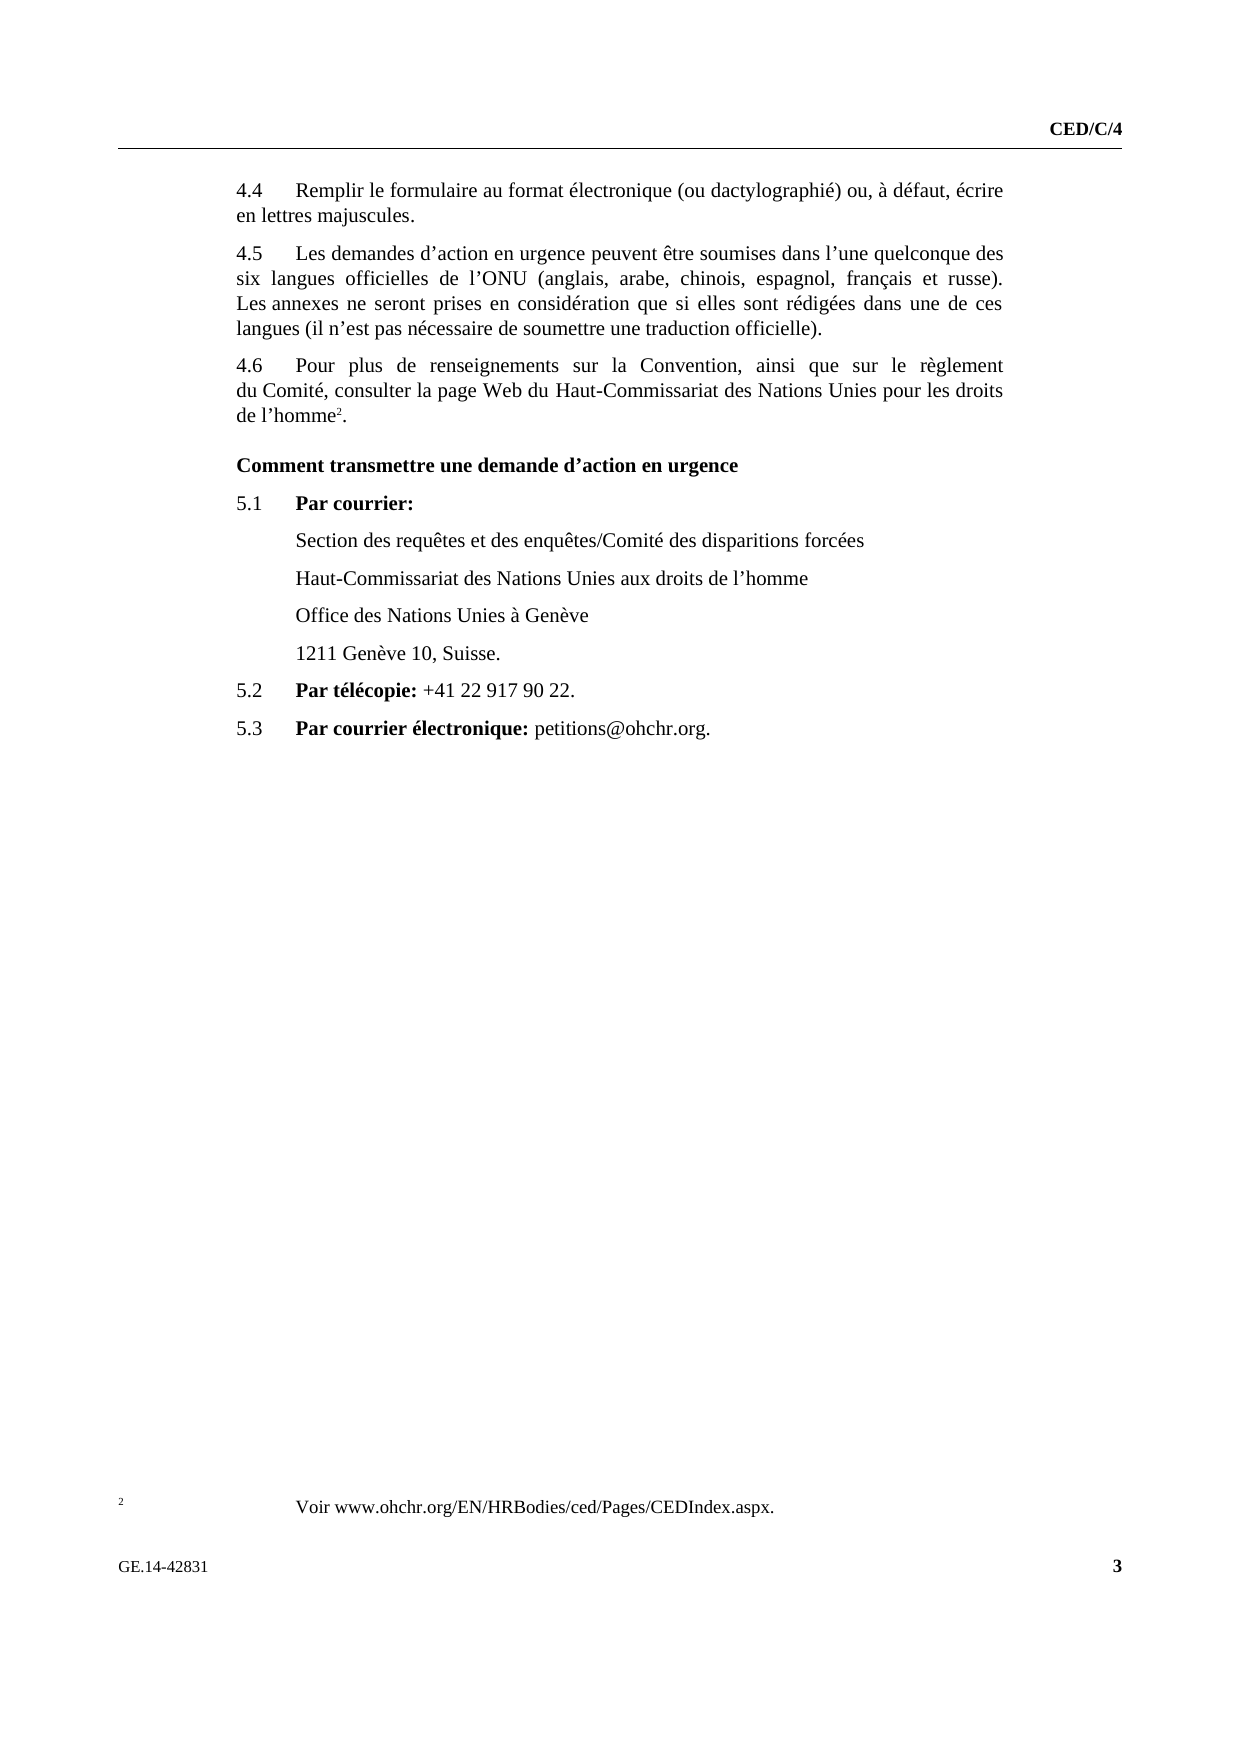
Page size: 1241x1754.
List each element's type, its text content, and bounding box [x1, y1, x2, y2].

text 4.4 Remplir le formulaire au format électronique (ou dactylographié) ou, à défaut, écrire en lettres majuscules. [236, 177, 1004, 227]
text 5.1 Par courrier: [236, 490, 1004, 515]
text 5.3 Par courrier électronique: petitions@ohchr.org. [236, 715, 1004, 740]
text Comment transmettre une demande d’action en urgence [118, 452, 1004, 477]
text Office des Nations Unies à Genève [236, 602, 1004, 627]
text 4.6 Pour plus de renseignements sur la Convention, ainsi que sur le règlement du Comité, consulter la page Web du Haut-Commissariat des Nations Unies pour les droits de l’homme. [236, 352, 1004, 427]
text 4.5 Les demandes d’action en urgence peuvent être soumises dans l’une quelconque des six langues officielles de l’ONU (anglais, arabe, chinois, espagnol, français et russe). Les annexes ne seront prises en considération que si elles sont rédigées dans une de ces langues (il n’est pas nécessaire de soumettre une traduction officielle). [236, 240, 1004, 340]
text Haut-Commissariat des Nations Unies aux droits de l’homme [236, 565, 1004, 590]
text 5.2 Par télécopie: +41 22 917 90 22. [236, 677, 1004, 702]
text Section des requêtes et des enquêtes/Comité des disparitions forcées [236, 527, 1004, 552]
text 1211 Genève 10, Suisse. [236, 640, 1004, 665]
